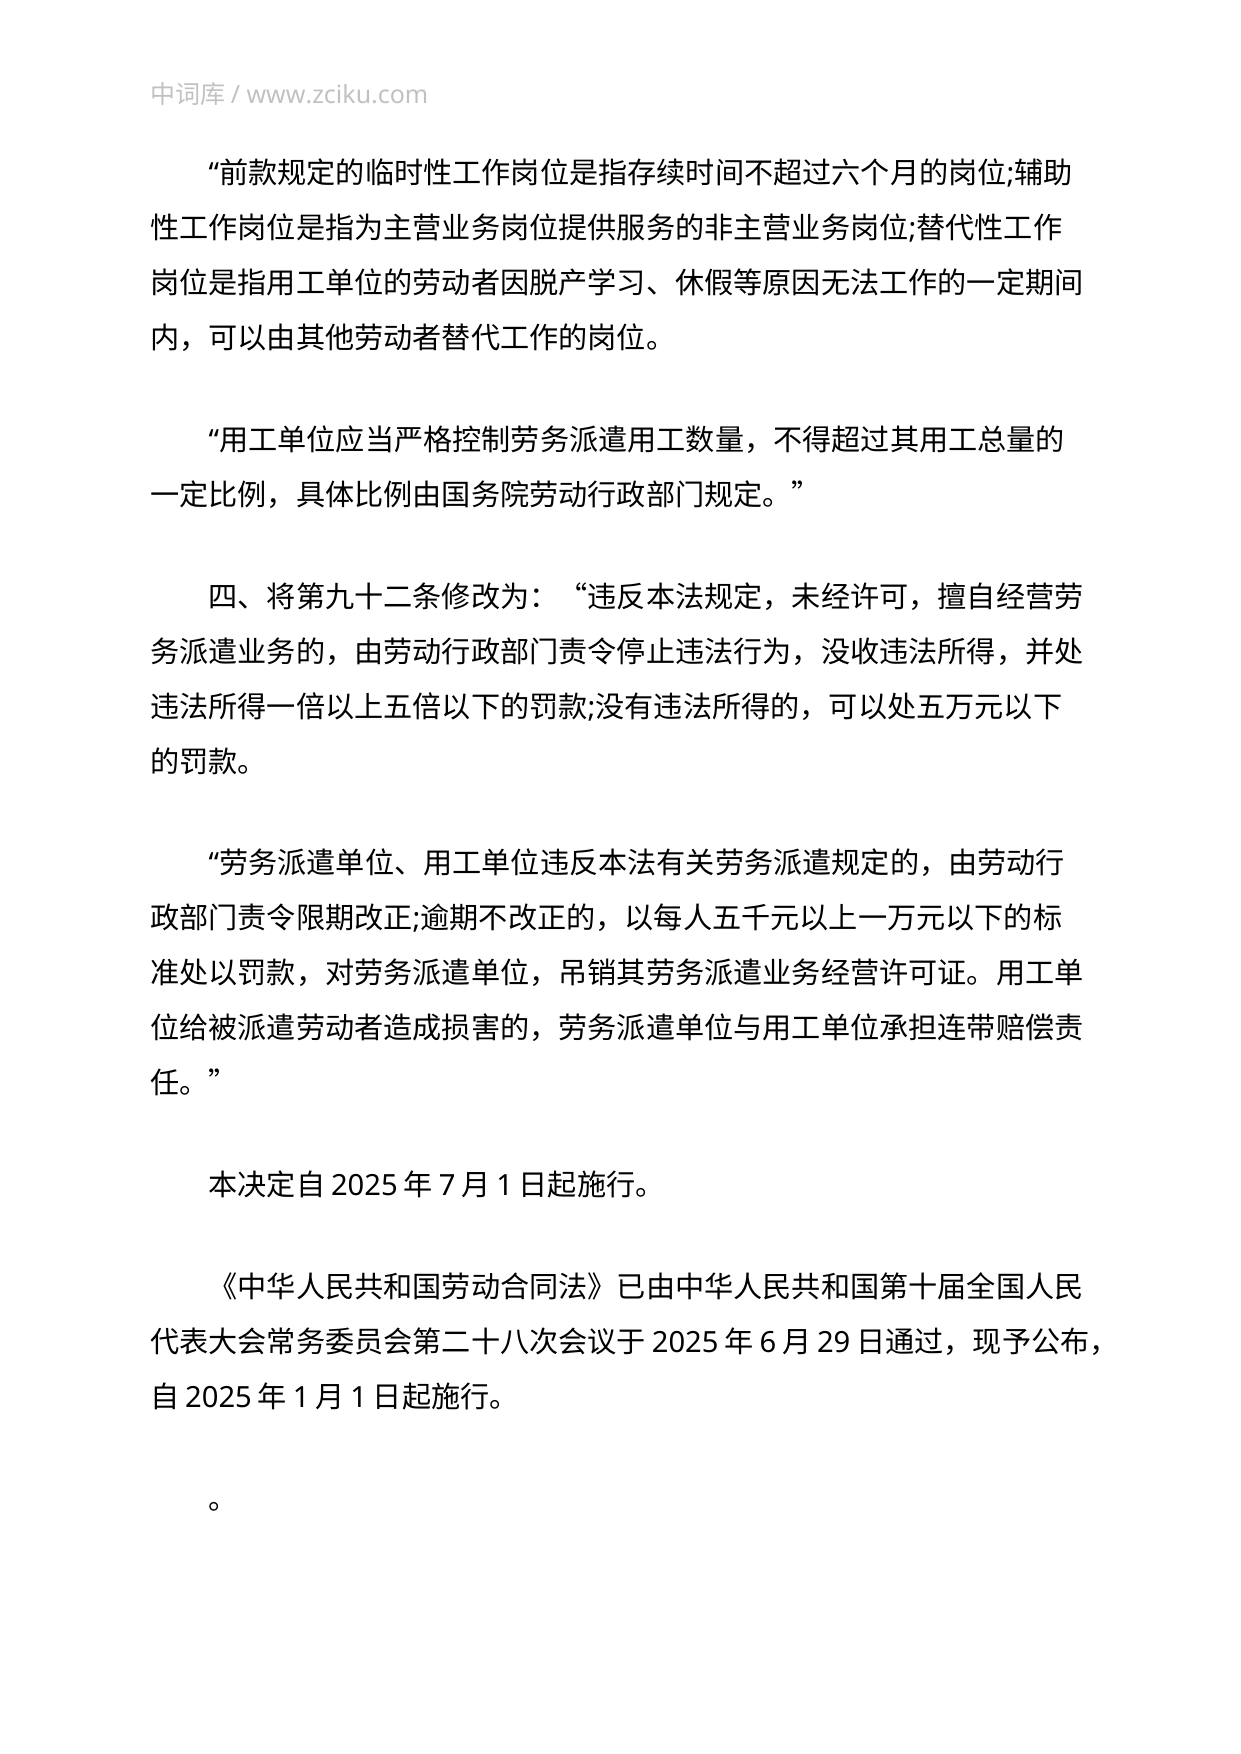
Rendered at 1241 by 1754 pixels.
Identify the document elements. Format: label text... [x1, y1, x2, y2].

text “前款规定的临时性工作岗位是指存续时间不超过六个月的岗位;辅助性工作岗位是指为主营业务岗位提供服务的非主营业务岗位;替代性工作岗位是指用工单位的劳动者因脱产学习、休假等原因无法工作的一定期间内，可以由其他劳动者替代工作的岗位。 [150, 150, 1090, 357]
text 。 [150, 1475, 1090, 1518]
text 四、将第九十二条修改为：“违反本法规定，未经许可，擅自经营劳务派遣业务的，由劳动行政部门责令停止违法行为，没收违法所得，并处违法所得一倍以上五倍以下的罚款;没有违法所得的，可以处五万元以下的罚款。 [150, 573, 1090, 781]
text 本决定自2025年7月1日起施行。 [150, 1162, 1090, 1204]
text “用工单位应当严格控制劳务派遣用工数量，不得超过其用工总量的一定比例，具体比例由国务院劳动行政部门规定。” [150, 417, 1090, 514]
text 《中华人民共和国劳动合同法》已由中华人民共和国第十届全国人民代表大会常务委员会第二十八次会议于2025年6月29日通过，现予公布，自2025年1月1日起施行。 [150, 1263, 1090, 1416]
text “劳务派遣单位、用工单位违反本法有关劳务派遣规定的，由劳动行政部门责令限期改正;逾期不改正的，以每人五千元以上一万元以下的标准处以罚款，对劳务派遣单位，吊销其劳务派遣业务经营许可证。用工单位给被派遣劳动者造成损害的，劳务派遣单位与用工单位承担连带赔偿责任。” [150, 840, 1090, 1102]
